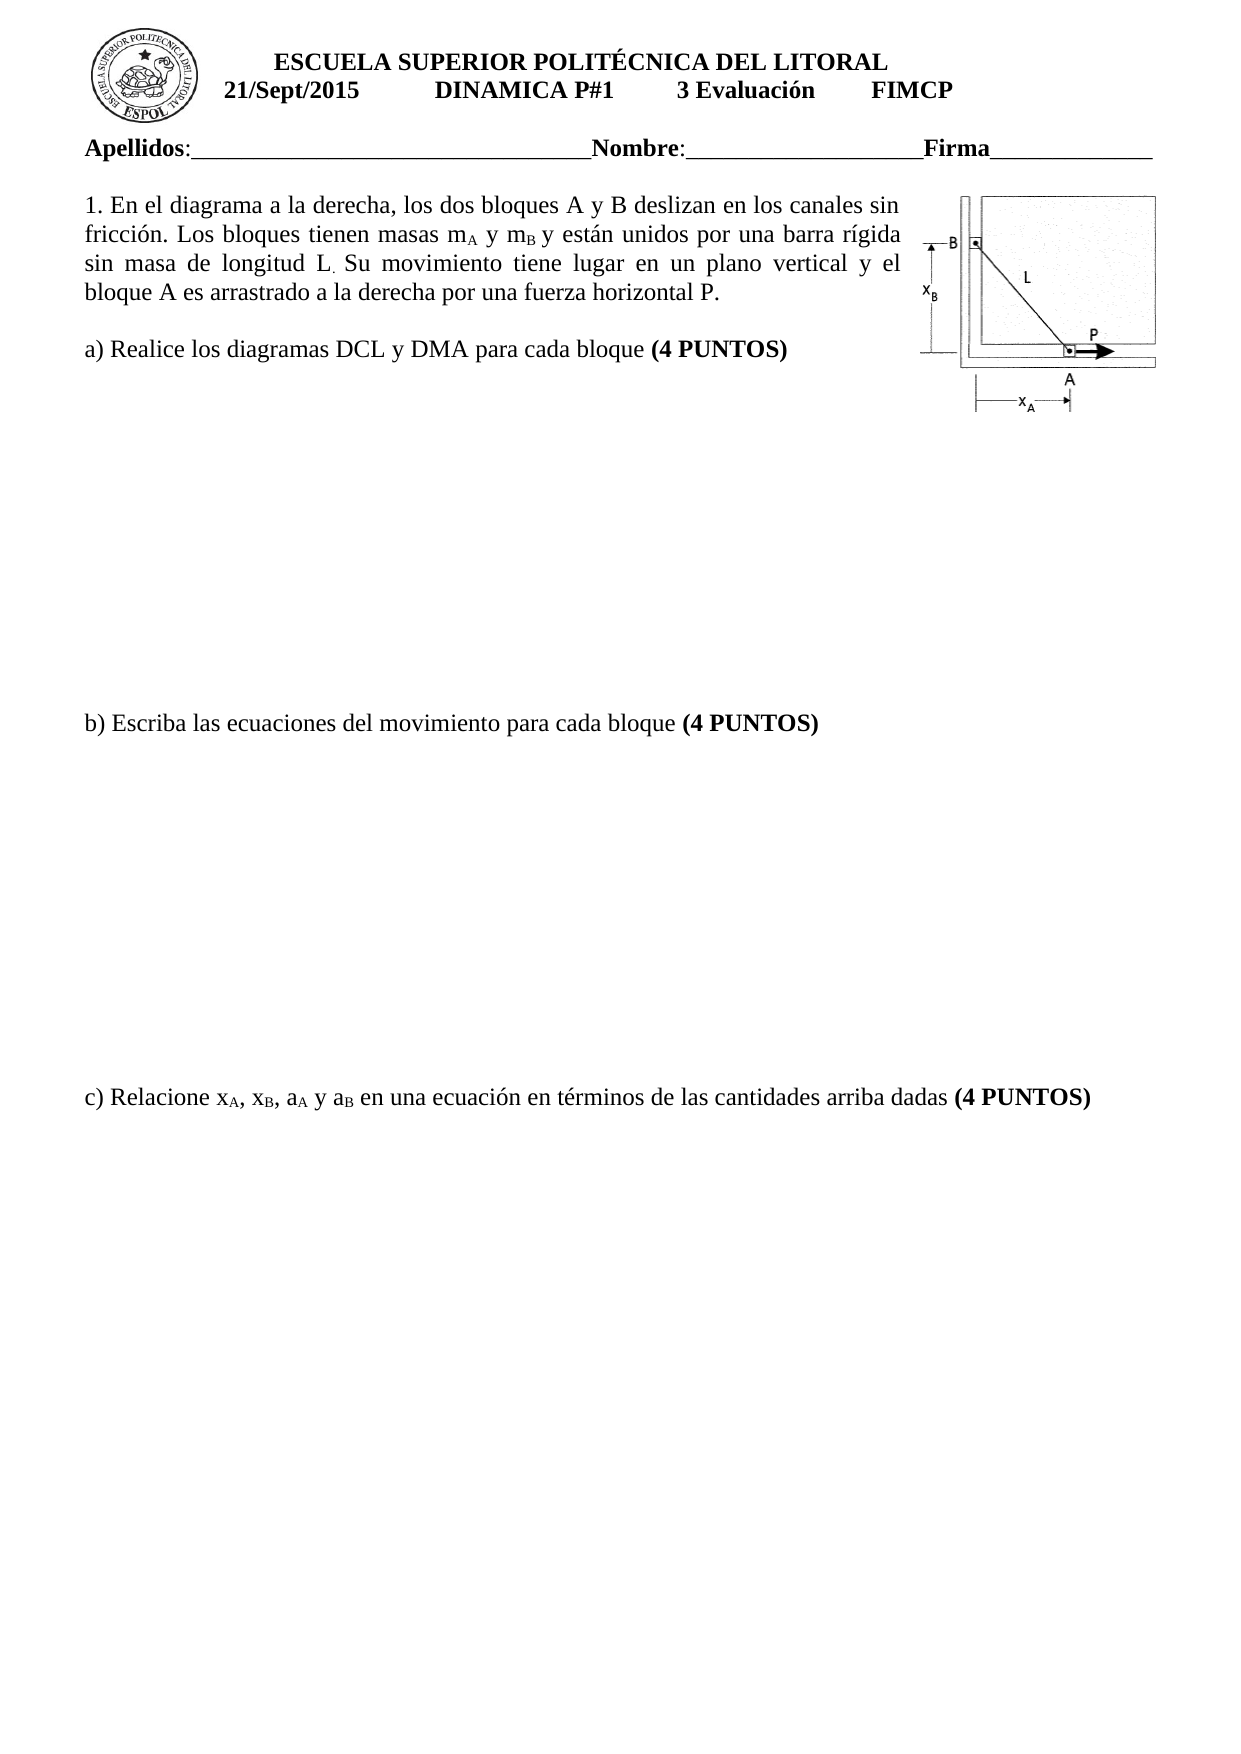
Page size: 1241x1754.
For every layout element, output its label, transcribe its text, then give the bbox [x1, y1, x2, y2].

text 1. En el diagrama a la derecha, los dos bloques A y B deslizan en los canales sin fricción. Los bloques tienen masas mA y mB y están unidos por una barra rígida sin masa de longitud L. Su movimiento tiene lugar en un plano vertical y el bloque A es arrastrado a la derecha por una fuerza horizontal P. [84, 191, 920, 306]
text b) Escriba las ecuaciones del movimiento para cada bloque (4 PUNTOS) [84, 708, 1162, 737]
text Apellidos:________________________________Nombre:___________________Firma_____________ [84, 133, 1162, 162]
picture [84, 22, 205, 129]
text 21/Sept/2015 DINAMICA P#1 3 Evaluación FIMCP [205, 76, 1162, 104]
text c) Relacione xA, xB, aA y aB en una ecuación en términos de las cantidades arriba dadas (4 PUNTOS) [84, 1082, 1162, 1111]
text a) Realice los diagramas DCL y DMA para cada bloque (4 PUNTOS) [84, 334, 920, 363]
text ESCUELA SUPERIOR POLITÉCNICA DEL LITORAL [205, 47, 1162, 76]
